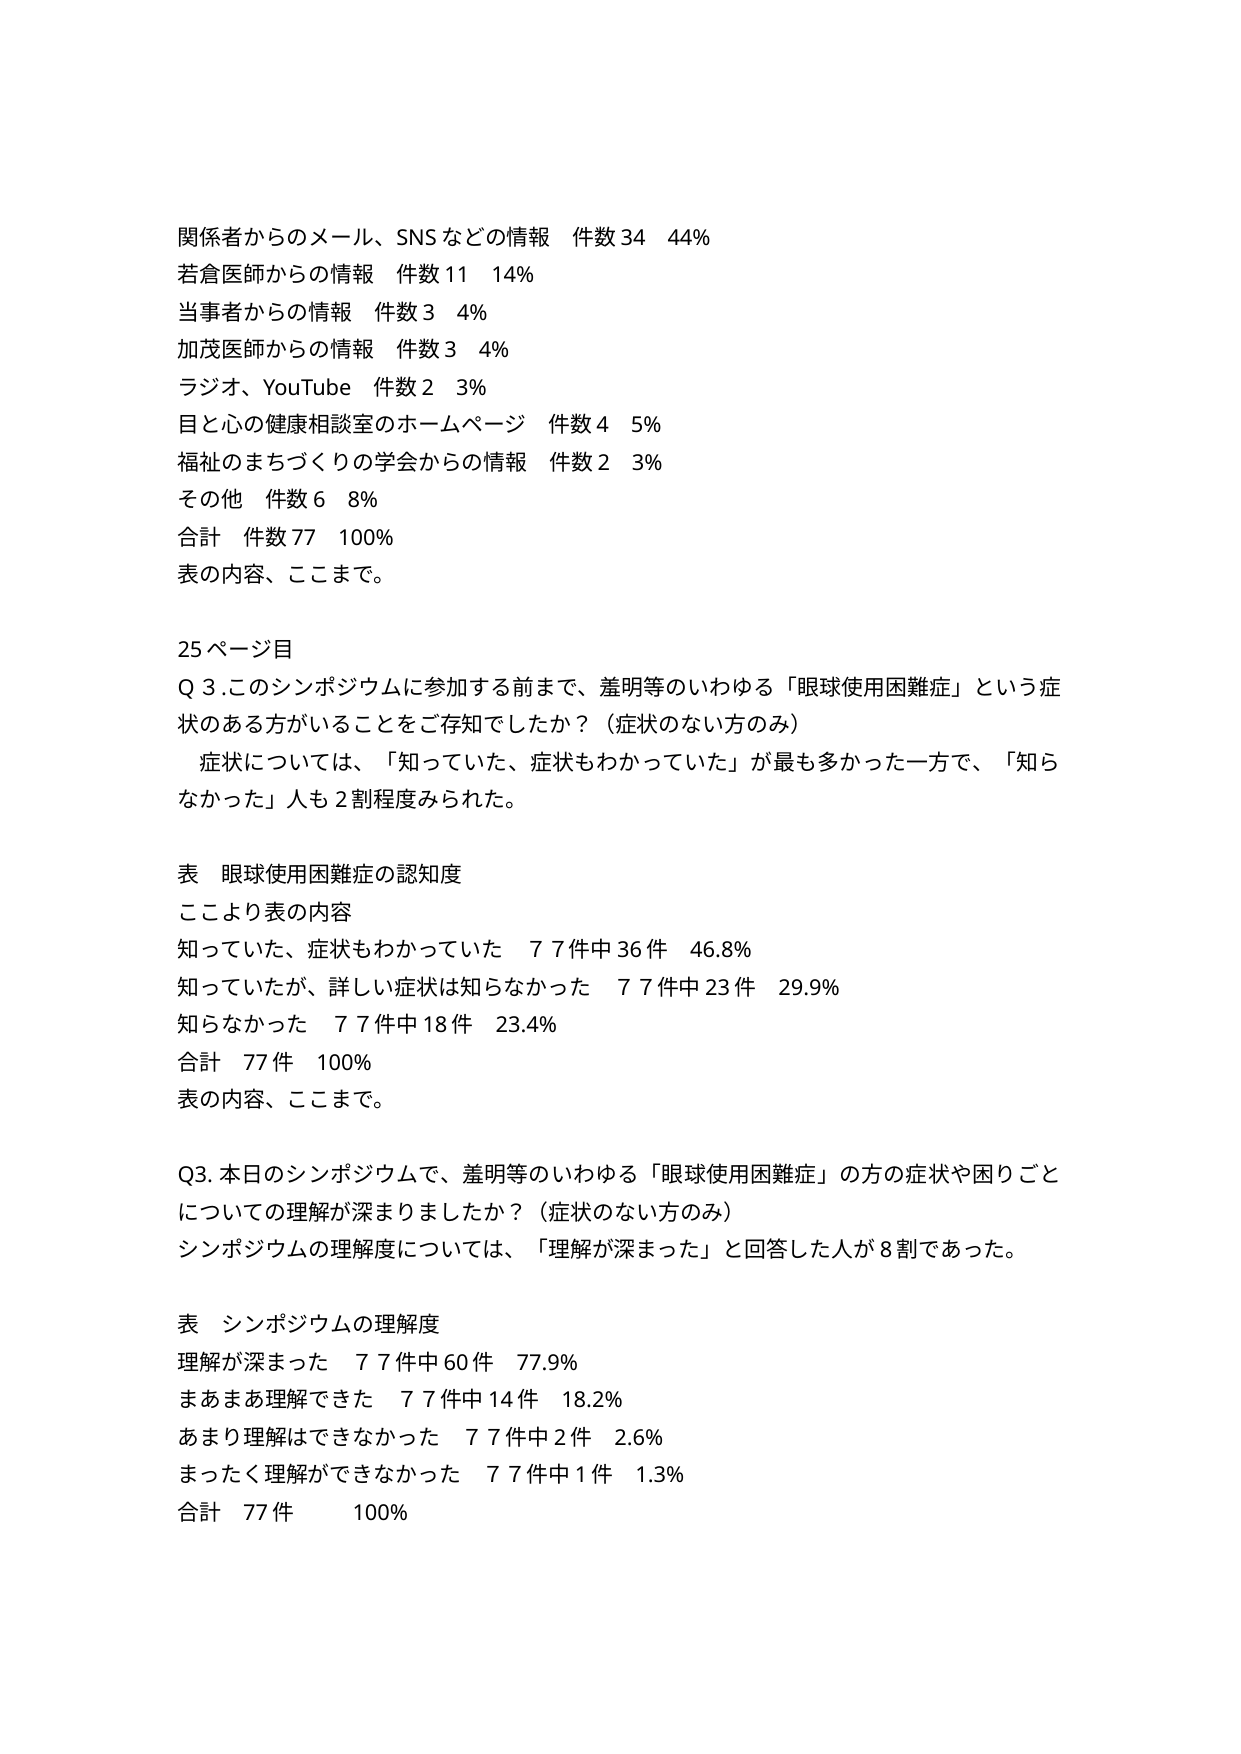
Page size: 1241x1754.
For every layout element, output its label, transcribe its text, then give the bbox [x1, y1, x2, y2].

text Q３.このシンポジウムに参加する前まで、羞明等のいわゆる「眼球使用困難症」という症状のある方がいることをご存知でしたか？（症状のない方のみ） [177, 667, 1063, 742]
text まったく理解ができなかった ７７件中1件 1.3% [177, 1454, 1063, 1492]
text 知っていたが、詳しい症状は知らなかった ７７件中23件 29.9% [177, 967, 1063, 1004]
text 理解が深まった ７７件中60件 77.9% [177, 1342, 1063, 1379]
text 当事者からの情報 件数3 4% [177, 292, 1063, 329]
text 関係者からのメール、SNSなどの情報 件数34 44% [177, 217, 1063, 254]
text 表 眼球使用困難症の認知度 [177, 854, 1063, 892]
text 合計 77件 100% [177, 1042, 1063, 1079]
text 加茂医師からの情報 件数3 4% [177, 329, 1063, 367]
text あまり理解はできなかった ７７件中2件 2.6% [177, 1417, 1063, 1454]
text 症状については、「知っていた、症状もわかっていた」が最も多かった一方で、「知らなかった」人も2割程度みられた。 [177, 742, 1063, 817]
text まあまあ理解できた ７７件中14件 18.2% [177, 1379, 1063, 1417]
text 合計 77件 100% [177, 1492, 1063, 1529]
text Q3. 本日のシンポジウムで、羞明等のいわゆる「眼球使用困難症」の方の症状や困りごとについての理解が深まりましたか？（症状のない方のみ） [177, 1154, 1063, 1229]
text ラジオ、YouTube 件数2 3% [177, 367, 1063, 404]
text 25ページ目 [177, 629, 1063, 667]
text 知っていた、症状もわかっていた ７７件中36件 46.8% [177, 929, 1063, 967]
text 合計 件数77 100% [177, 517, 1063, 554]
text 若倉医師からの情報 件数11 14% [177, 254, 1063, 292]
text その他 件数6 8% [177, 479, 1063, 517]
text 福祉のまちづくりの学会からの情報 件数2 3% [177, 442, 1063, 479]
text ここより表の内容 [177, 892, 1063, 929]
text 表 シンポジウムの理解度 [177, 1304, 1063, 1342]
text 知らなかった ７７件中18件 23.4% [177, 1004, 1063, 1042]
text 表の内容、ここまで。 [177, 1079, 1063, 1117]
text シンポジウムの理解度については、「理解が深まった」と回答した人が8割であった。 [177, 1229, 1063, 1267]
text 目と心の健康相談室のホームページ 件数4 5% [177, 404, 1063, 442]
text 表の内容、ここまで。 [177, 554, 1063, 592]
